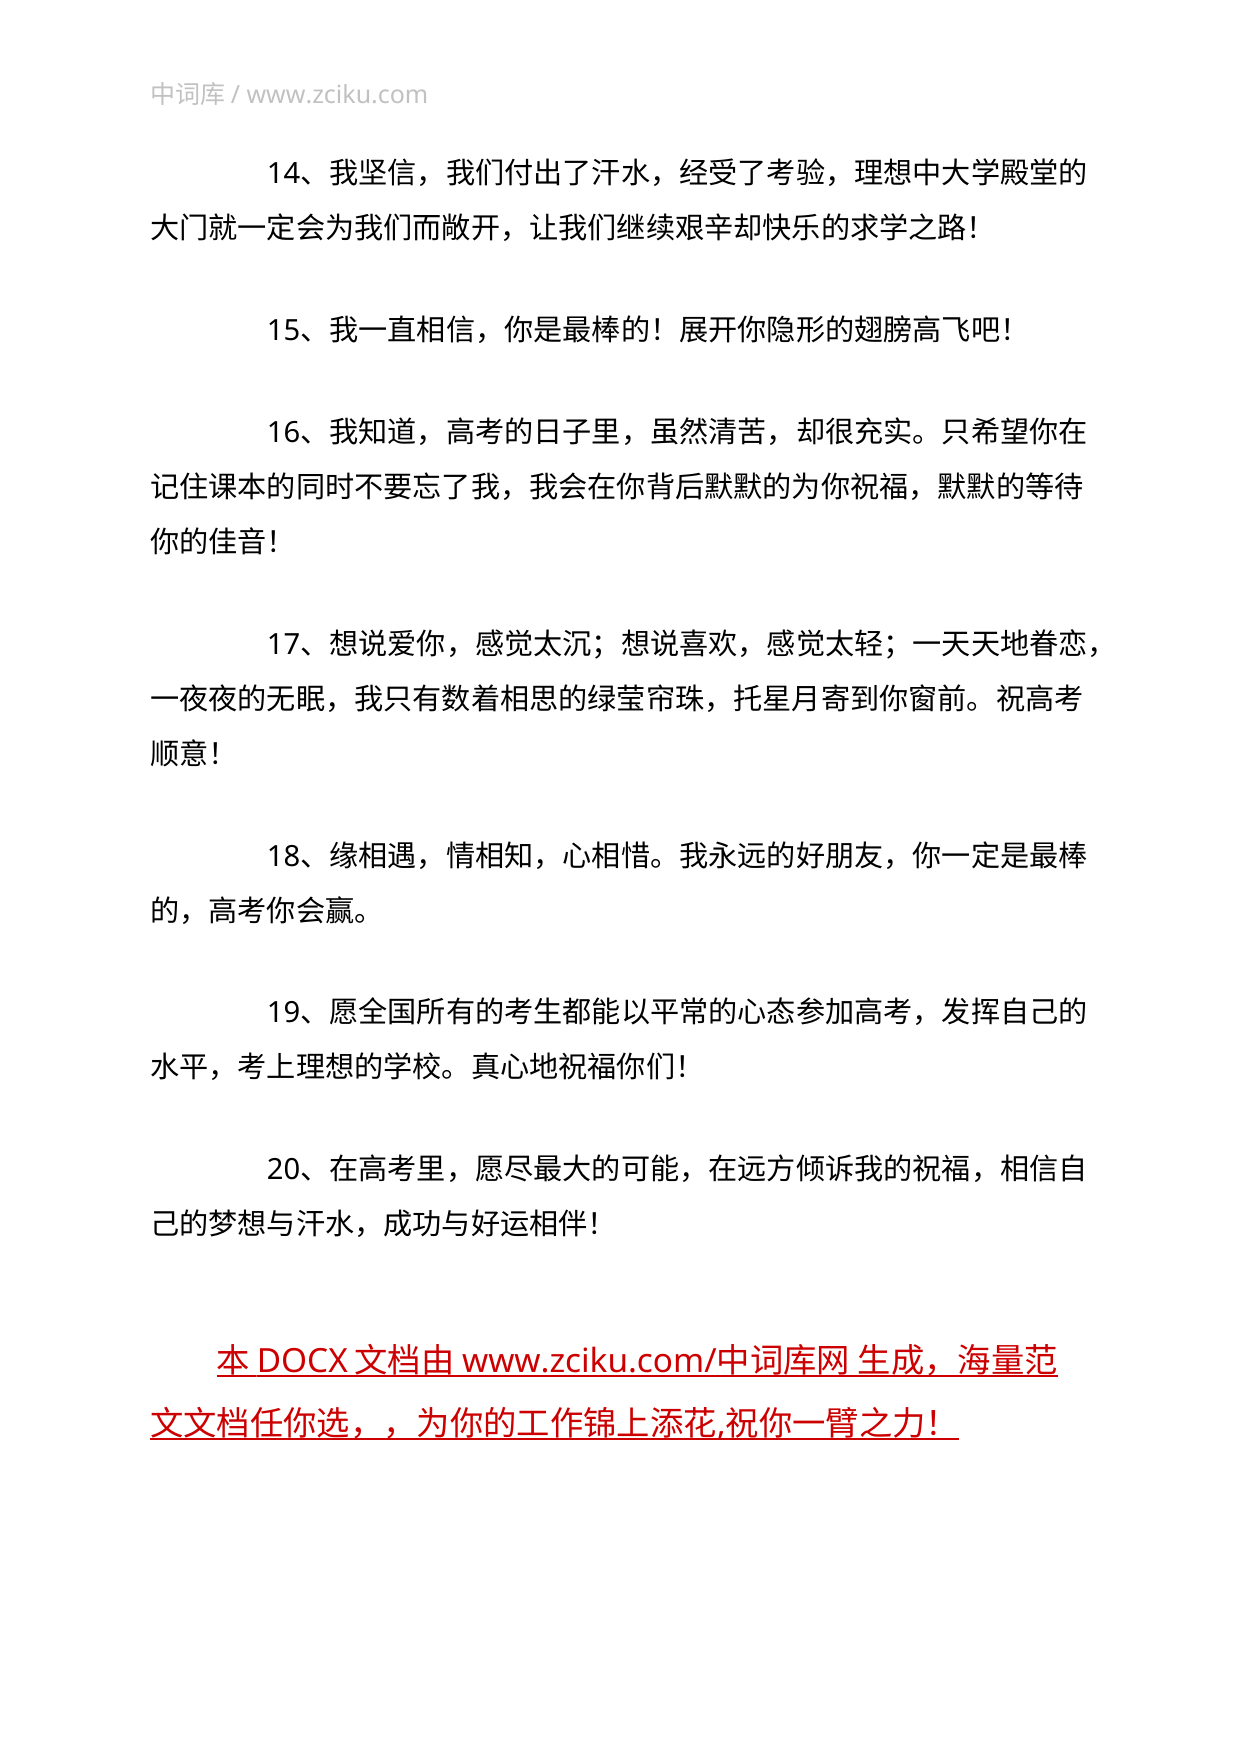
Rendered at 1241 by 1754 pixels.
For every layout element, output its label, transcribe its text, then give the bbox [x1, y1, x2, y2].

text 18、缘相遇，情相知，心相惜。我永远的好朋友，你一定是最棒的，高考你会赢。 [150, 832, 1090, 929]
text 本DOCX文档由 www.zciku.com/中词库网 生成，海量范文文档任你选，，为你的工作锦上添花,祝你一臂之力！ [150, 1334, 1090, 1445]
text 15、我一直相信，你是最棒的！展开你隐形的翅膀高飞吧！ [150, 307, 1090, 349]
text 14、我坚信，我们付出了汗水，经受了考验，理想中大学殿堂的大门就一定会为我们而敞开，让我们继续艰辛却快乐的求学之路！ [150, 150, 1090, 247]
text 16、我知道，高考的日子里，虽然清苦，却很充实。只希望你在记住课本的同时不要忘了我，我会在你背后默默的为你祝福，默默的等待你的佳音！ [150, 409, 1090, 561]
text 17、想说爱你，感觉太沉；想说喜欢，感觉太轻；一天天地眷恋，一夜夜的无眠，我只有数着相思的绿莹帘珠，托星月寄到你窗前。祝高考顺意！ [150, 620, 1090, 773]
text 19、愿全国所有的考生都能以平常的心态参加高考，发挥自己的水平，考上理想的学校。真心地祝福你们！ [150, 989, 1090, 1086]
text 20、在高考里，愿尽最大的可能，在远方倾诉我的祝福，相信自己的梦想与汗水，成功与好运相伴！ [150, 1146, 1090, 1243]
